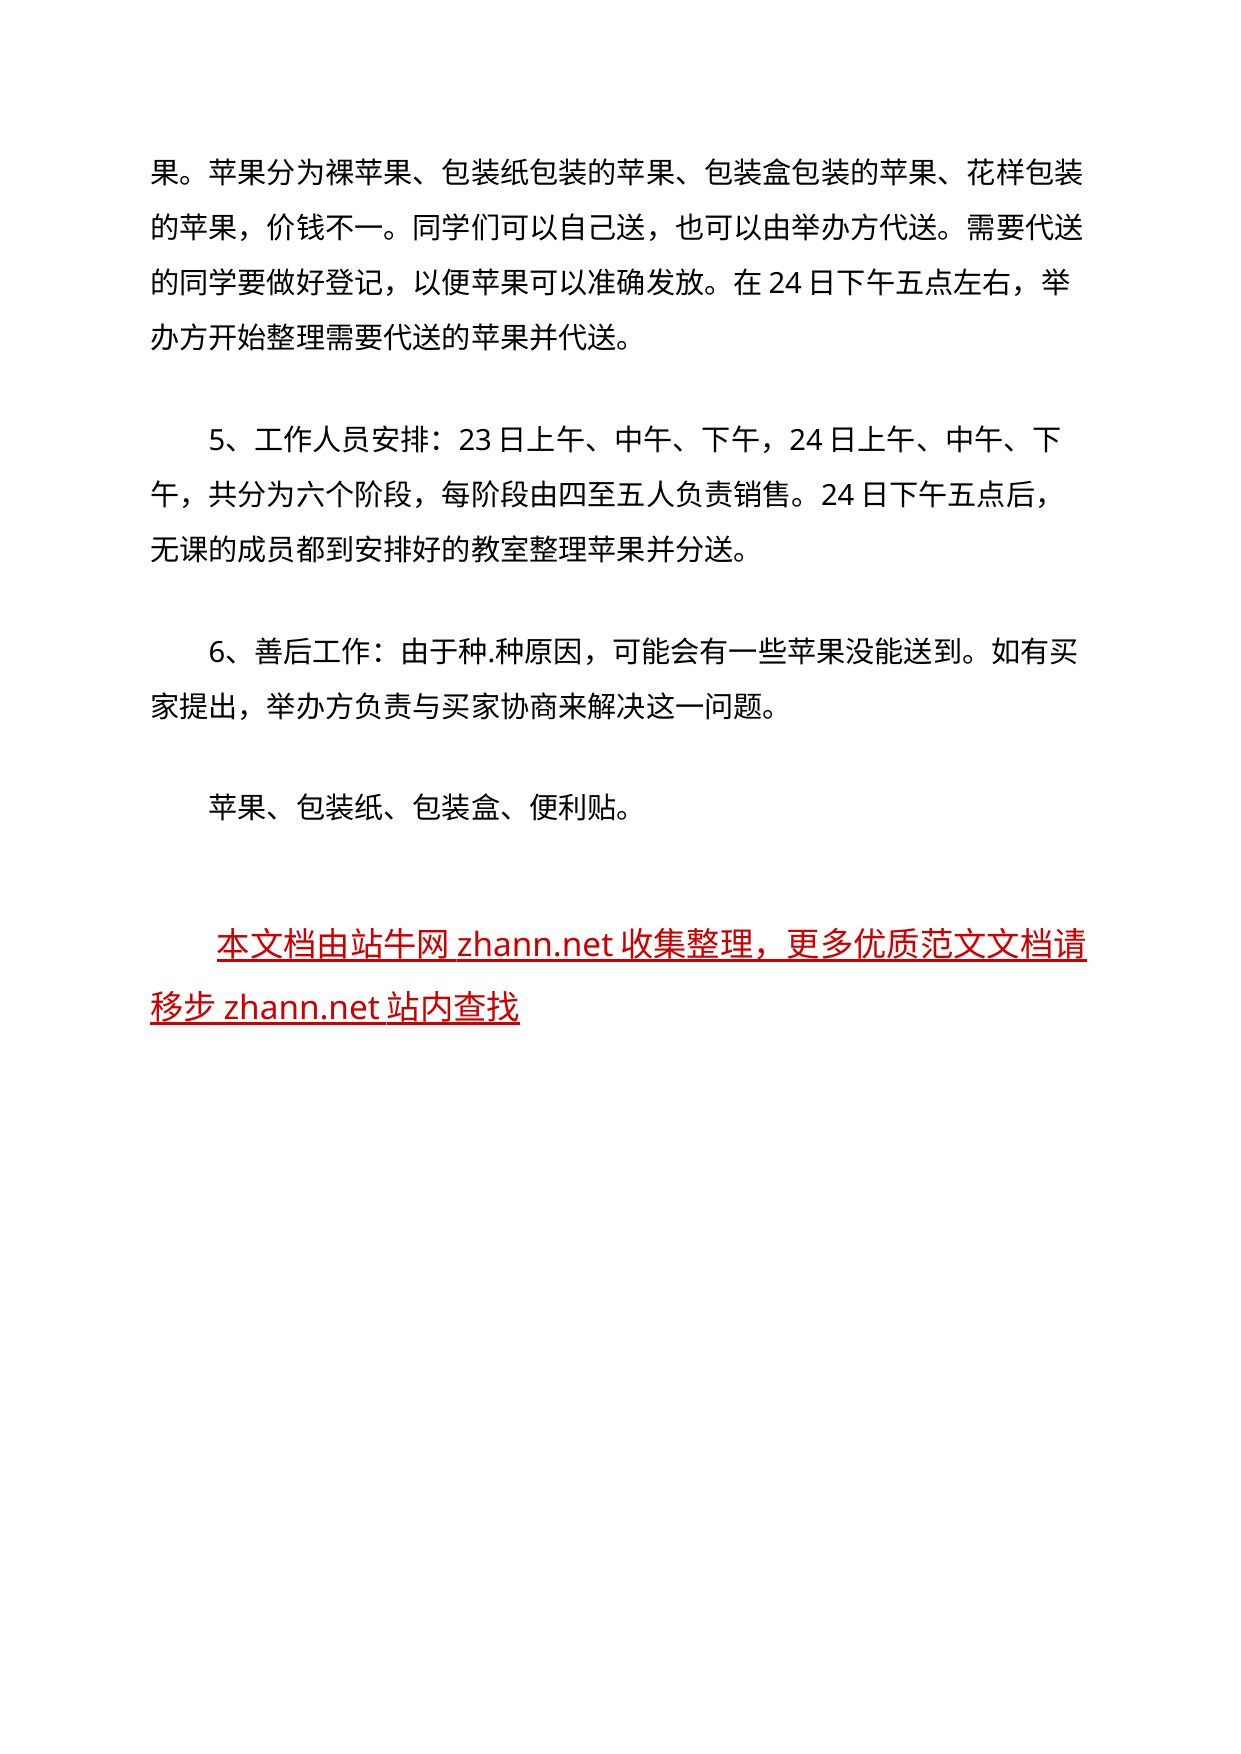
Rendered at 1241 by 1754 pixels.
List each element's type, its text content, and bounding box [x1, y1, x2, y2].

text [150, 150, 1090, 357]
text 苹果、包装纸、包装盒、便利贴。 [150, 785, 1090, 827]
text 本文档由站牛网zhann.net收集整理，更多优质范文文档请移步zhann.net站内查找 [150, 918, 1090, 1029]
text 5、工作人员安排：23日上午、中午、下午，24日上午、中午、下午，共分为六个阶段，每阶段由四至五人负责销售。24日下午五点后，无课的成员都到安排好的教室整理苹果并分送。 [150, 417, 1090, 569]
text 6、善后工作：由于种.种原因，可能会有一些苹果没能送到。如有买家提出，举办方负责与买家协商来解决这一问题。 [150, 628, 1090, 726]
